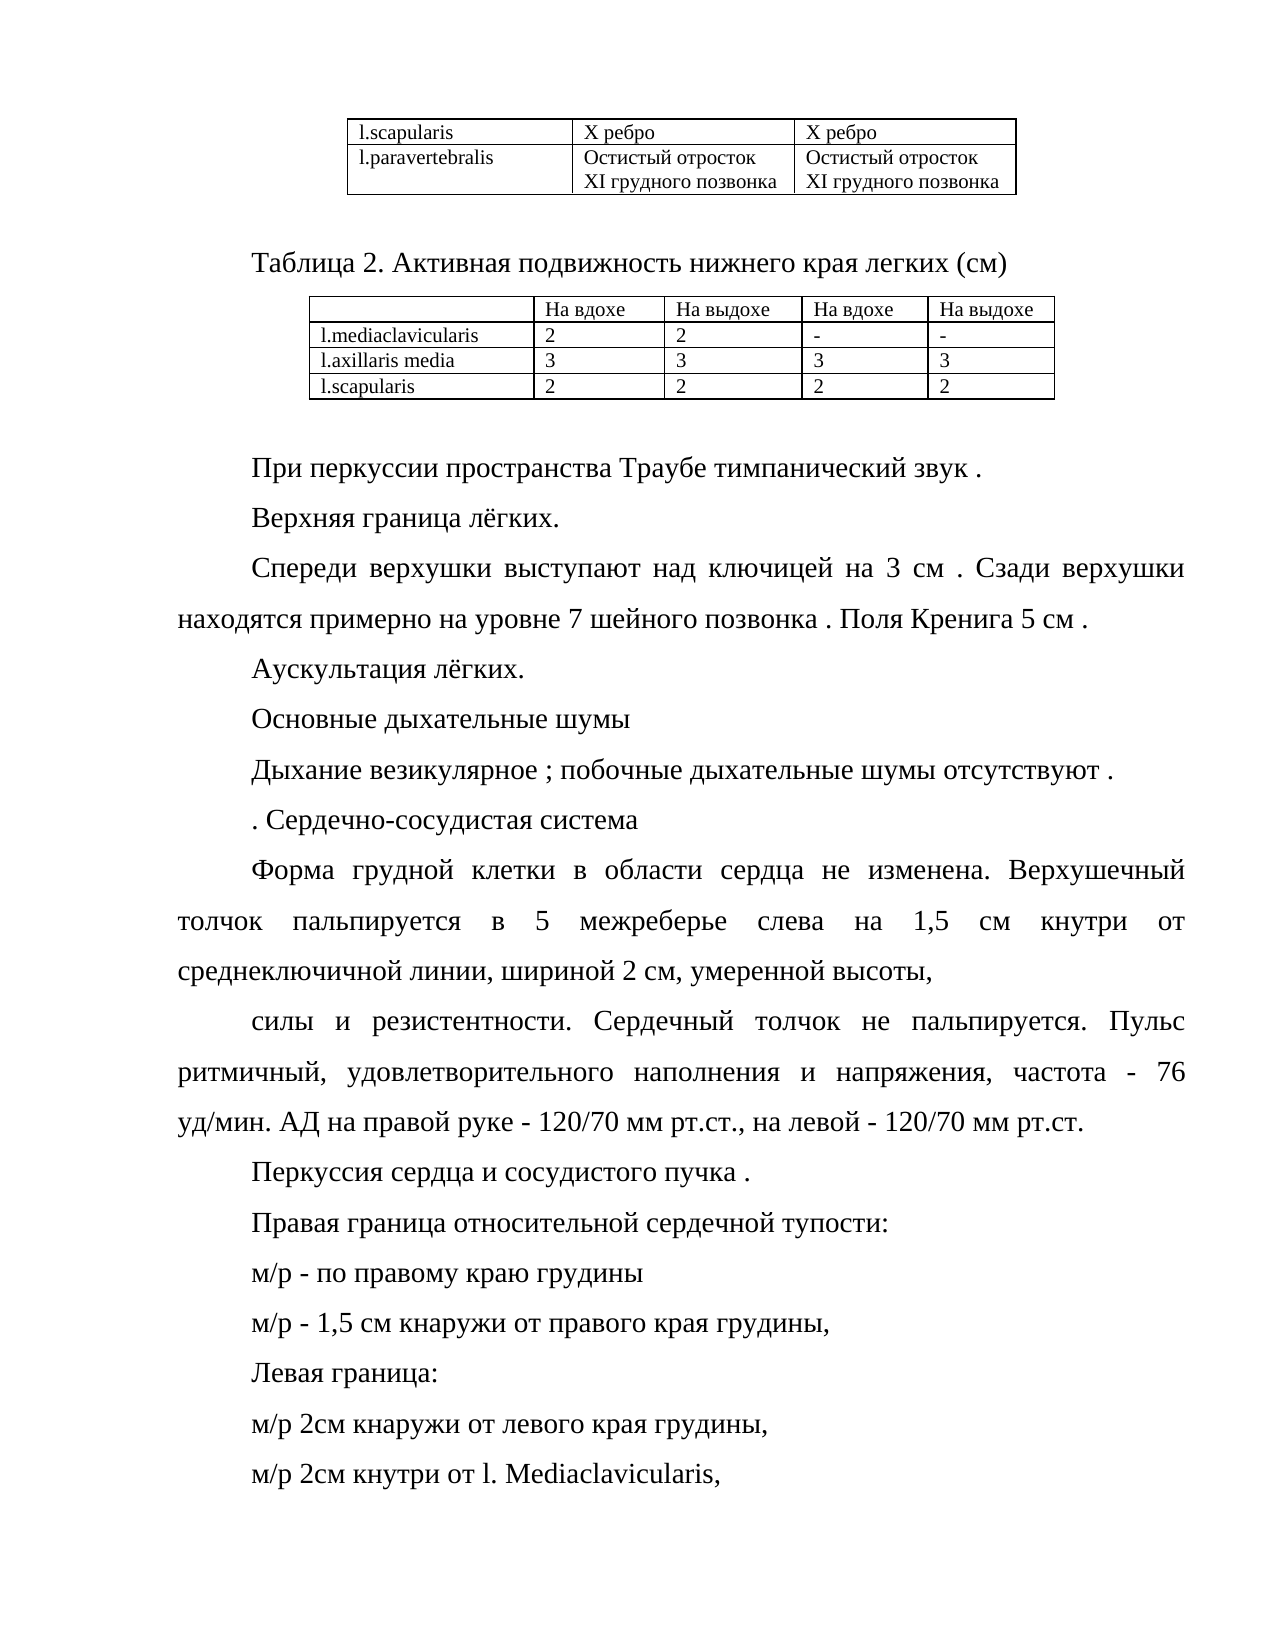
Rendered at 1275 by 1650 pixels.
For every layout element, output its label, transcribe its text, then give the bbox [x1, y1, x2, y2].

text Спереди верхушки выступают над ключицей на 3 см . Сзади верхушки находятся примерно на уровне 7 шейного позвонка . Поля Кренига 5 см . [177, 551, 1186, 634]
text При перкуссии пространства Траубе тимпанический звук . [177, 450, 1186, 483]
text Аускультация лёгких. [177, 651, 1186, 685]
table_cell - [929, 323, 1054, 347]
text Левая граница: [177, 1356, 1186, 1389]
table_cell - [803, 323, 927, 347]
text Таблица 2. Активная подвижность нижнего края легких (см) [177, 245, 1186, 279]
table_cell 3 [803, 348, 927, 372]
text Перкуссия сердца и сосудистого пучка . [177, 1154, 1186, 1188]
table_cell X ребро [573, 120, 794, 144]
table_header На вдохе [803, 297, 927, 321]
table_cell l.scapularis [348, 120, 572, 144]
table_cell Остистый отросток XI грудного позвонка [573, 145, 794, 193]
table_cell 2 [665, 374, 801, 398]
text м/р - по правому краю грудины [177, 1255, 1186, 1288]
table_cell 3 [929, 348, 1054, 372]
text . Сердечно-сосудистая система [177, 802, 1186, 836]
text Правая граница относительной сердечной тупости: [177, 1205, 1186, 1238]
table_cell l.paravertebralis [348, 145, 572, 193]
table_cell 2 [803, 374, 927, 398]
text м/р - 1,5 см кнаружи от правого края грудины, [177, 1305, 1186, 1339]
table_cell 3 [665, 348, 801, 372]
text Основные дыхательные шумы [177, 702, 1186, 735]
text Дыхание везикулярное ; побочные дыхательные шумы отсутствуют . [177, 752, 1186, 785]
table_cell l.scapularis [310, 374, 533, 398]
text Форма грудной клетки в области сердца не изменена. Верхушечный толчок пальпируется в 5 межреберье слева на 1,5 см кнутри от среднеключичной линии, шириной 2 см, умеренной высоты, [177, 852, 1186, 987]
table_cell l.mediaclavicularis [310, 323, 533, 347]
table_cell 2 [665, 323, 801, 347]
table_cell 2 [535, 374, 664, 398]
text м/р 2см кнаружи от левого края грудины, [177, 1406, 1186, 1439]
table_cell Остистый отросток XI грудного позвонка [795, 145, 1015, 193]
text силы и резистентности. Сердечный толчок не пальпируется. Пульс ритмичный, удовлетворительного наполнения и напряжения, частота - 76 уд/мин. АД на правой руке - 120/70 мм рт.ст., на левой - 120/70 мм рт.ст. [177, 1003, 1186, 1138]
table_header На вдохе [535, 297, 664, 321]
table_header На выдохе [929, 297, 1054, 321]
table_cell X ребро [795, 120, 1015, 144]
table_cell 3 [535, 348, 664, 372]
text м/р 2см кнутри от l. Mediaclavicularis, [177, 1456, 1186, 1490]
table_cell 2 [535, 323, 664, 347]
text Верхняя граница лёгких. [177, 500, 1186, 534]
table_header [310, 297, 533, 321]
table_cell l.axillaris media [310, 348, 533, 372]
table_header На выдохе [665, 297, 801, 321]
table_cell 2 [929, 374, 1054, 398]
